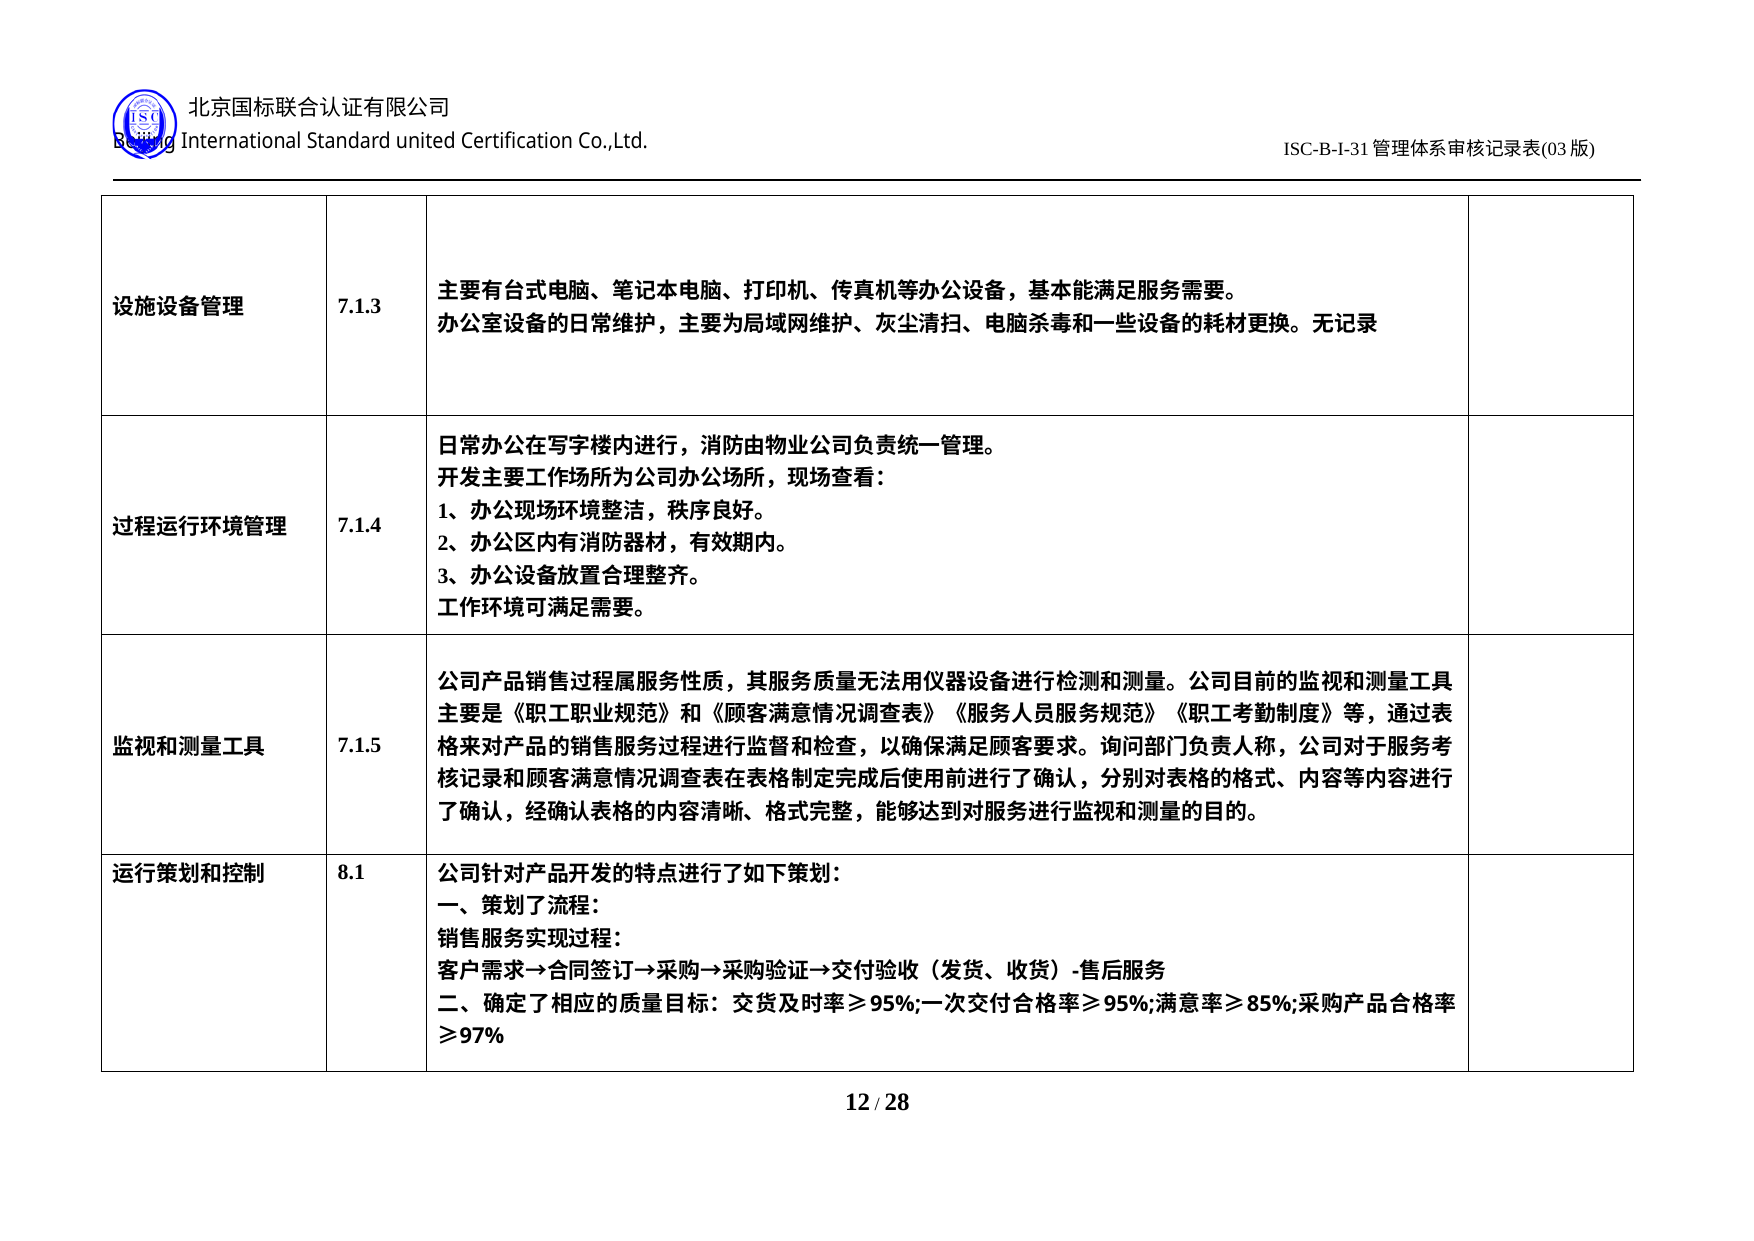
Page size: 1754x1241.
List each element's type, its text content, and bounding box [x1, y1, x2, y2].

table_cell 7.1.3 [327, 196, 426, 414]
table_cell 7.1.4 [327, 416, 426, 634]
table_cell 主要有台式电脑、笔记本电脑、打印机、传真机等办公设备，基本能满足服务需要。 办公室设备的日常维护，主要为局域网维护、灰尘清扫、电脑杀毒和一些设备的耗材更换。无记录 [427, 196, 1468, 414]
table_cell [1469, 416, 1633, 634]
table_cell 过程运行环境管理 [102, 416, 326, 634]
table_cell 运行策划和控制 [102, 855, 326, 1071]
table_cell 监视和测量工具 [102, 635, 326, 854]
table_cell [1469, 196, 1633, 414]
picture [112, 89, 180, 158]
table_cell 日常办公在写字楼内进行，消防由物业公司负责统一管理。 开发主要工作场所为公司办公场所，现场查看： 1、办公现场环境整洁，秩序良好。 2、办公区内有消防器材，有效期内。 3、办公设备放置合理整齐。 工作环境可满足需要。 [427, 416, 1468, 634]
table_cell [1469, 635, 1633, 854]
table_cell 公司产品销售过程属服务性质，其服务质量无法用仪器设备进行检测和测量。公司目前的监视和测量工具主要是《职工职业规范》和《顾客满意情况调查表》《服务人员服务规范》《职工考勤制度》等，通过表格来对产品的销售服务过程进行监督和检查，以确保满足顾客要求。询问部门负责人称，公司对于服务考核记录和顾客满意情况调查表在表格制定完成后使用前进行了确认，分别对表格的格式、内容等内容进行了确认，经确认表格的内容清晰、格式完整，能够达到对服务进行监视和测量的目的。 [427, 635, 1468, 854]
table_cell 7.1.5 [327, 635, 426, 854]
table_cell [1469, 855, 1633, 1071]
table_cell 8.1 [327, 855, 426, 1071]
table_cell 设施设备管理 [102, 196, 326, 414]
